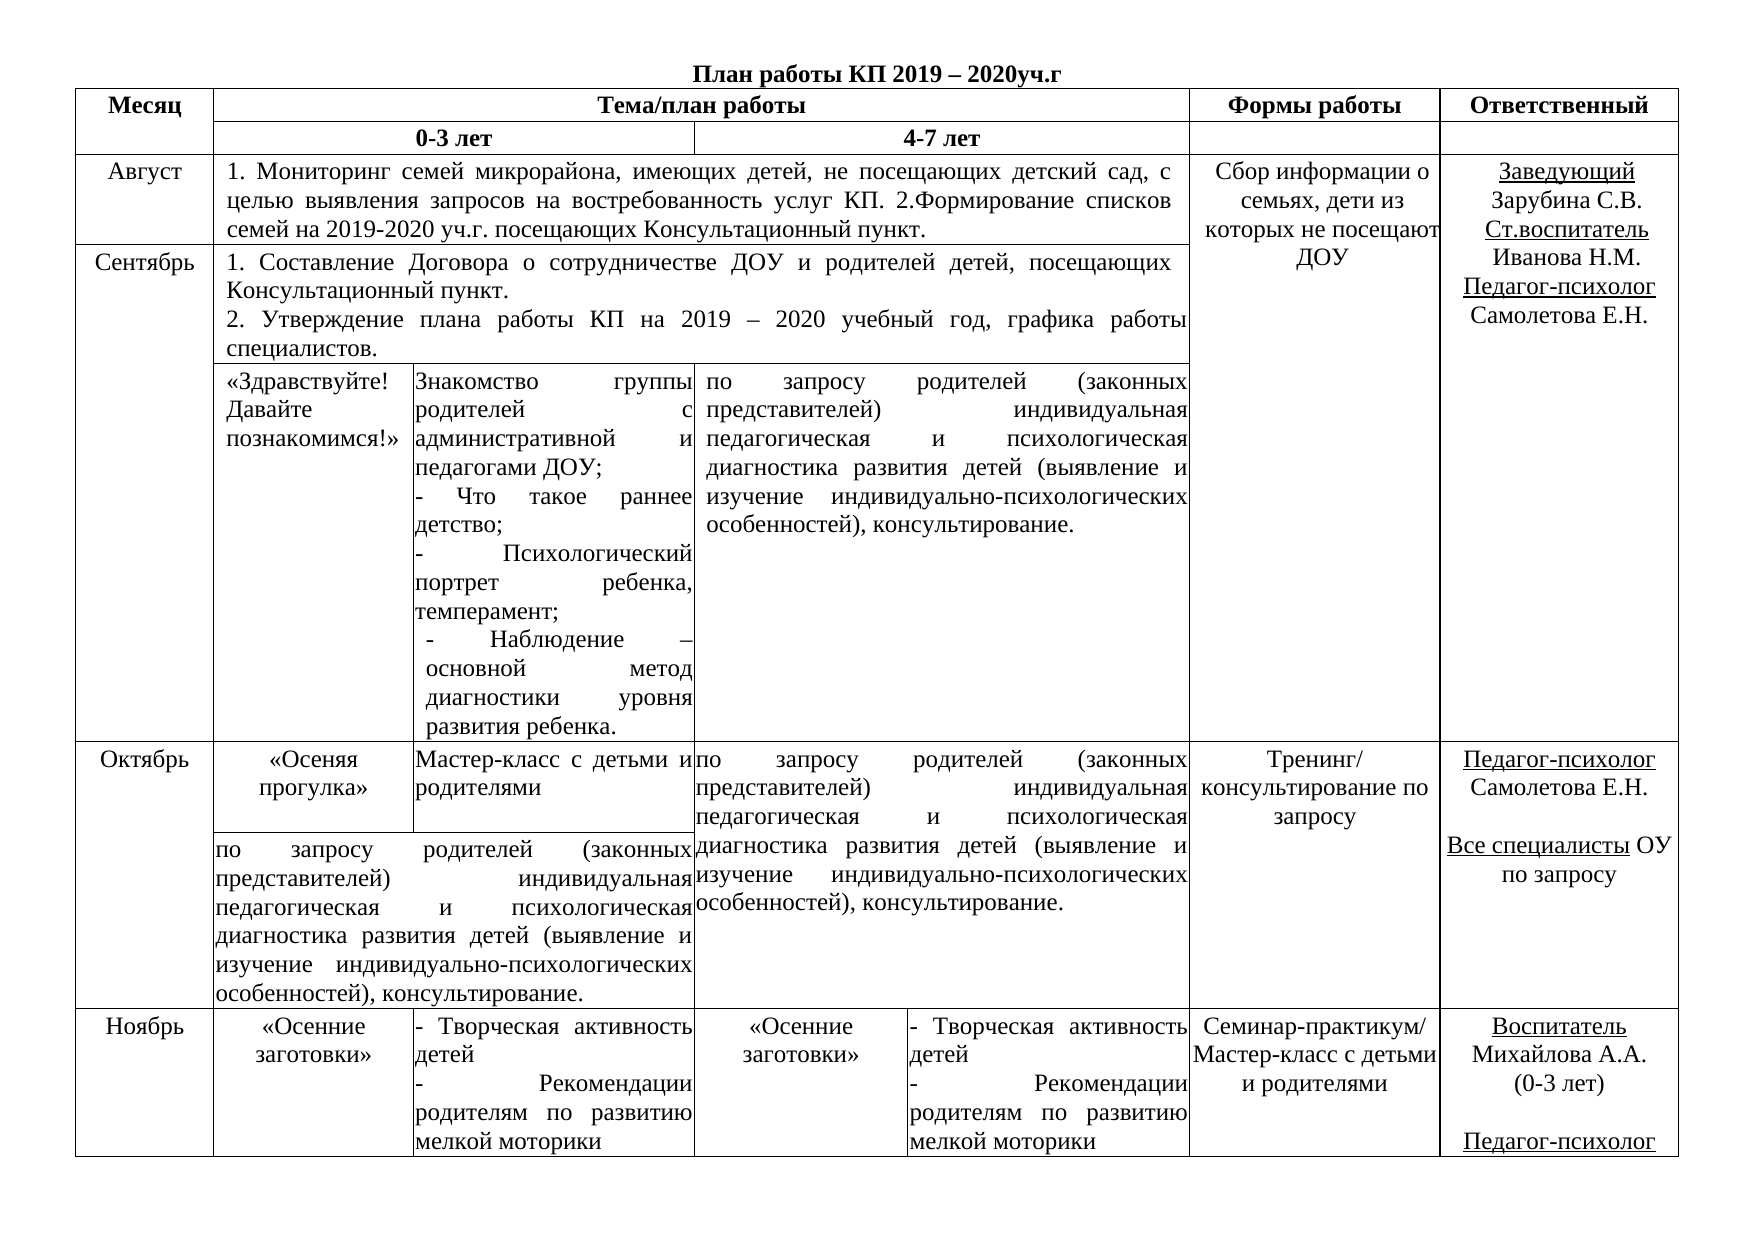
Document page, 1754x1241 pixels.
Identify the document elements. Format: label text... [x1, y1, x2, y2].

table_cell Сбор информации о семьях, дети из которых не посещают ДОУ [1190, 155, 1439, 741]
table_cell Сентябрь [76, 245, 213, 741]
table_header Формы работы [1190, 89, 1439, 121]
table_cell 0-3 лет [214, 122, 694, 154]
table_cell Ноябрь [76, 1009, 213, 1156]
table_cell Тренинг/ консультирование по запросу [1190, 742, 1439, 1008]
table_cell «Осенние заготовки» [695, 1009, 907, 1156]
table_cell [414, 1009, 694, 1156]
table_header Месяц [76, 89, 213, 154]
table_cell «Осенние заготовки» [214, 1009, 413, 1156]
table_cell «Здравствуйте! Давайте познакомимся!» [214, 364, 413, 741]
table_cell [1441, 1009, 1678, 1156]
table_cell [908, 1009, 1189, 1156]
table_cell [1190, 122, 1439, 154]
table_cell Август [76, 155, 213, 244]
table_cell Заведующий Зарубина С.В. Ст.воспитатель Иванова Н.М. Педагог-психолог Самолетова Е.Н. [1441, 155, 1678, 741]
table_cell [1190, 1009, 1439, 1156]
table_cell «Осеняя прогулка» [214, 742, 413, 832]
table_cell 1. Составление Договора о сотрудничестве ДОУ и родителей детей, посещающих Консультационный пункт. 2. Утверждение плана работы КП на 2019 – 2020 учебный год, графика работы специалистов. [214, 245, 1189, 363]
table_cell Мастер-класс с детьми и родителями [414, 742, 694, 832]
table_cell Педагог-психолог Самолетова Е.Н. Все специалисты ОУ по запросу [1441, 742, 1678, 1008]
table_header Ответственный [1441, 89, 1678, 121]
table_cell 1. Мониторинг семей микрорайона, имеющих детей, не посещающих детский сад, с целью выявления запросов на востребованность услуг КП. 2.Формирование списков семей на 2019-2020 уч.г. посещающих Консультационный пункт. [214, 155, 1189, 244]
table_cell [1441, 122, 1678, 154]
table_cell Знакомство группы родителей с административной и педагогами ДОУ; - Что такое раннее детство; - Психологический портрет ребенка, темперамент; - Наблюдение – основной метод диагностики уровня развития ребенка. [414, 364, 694, 741]
table_cell 4-7 лет [695, 122, 1189, 154]
text План работы КП 2019 – 2020уч.г [59, 59, 1695, 88]
table_cell Октябрь [76, 742, 213, 1008]
table_header Тема/план работы [214, 89, 1189, 121]
